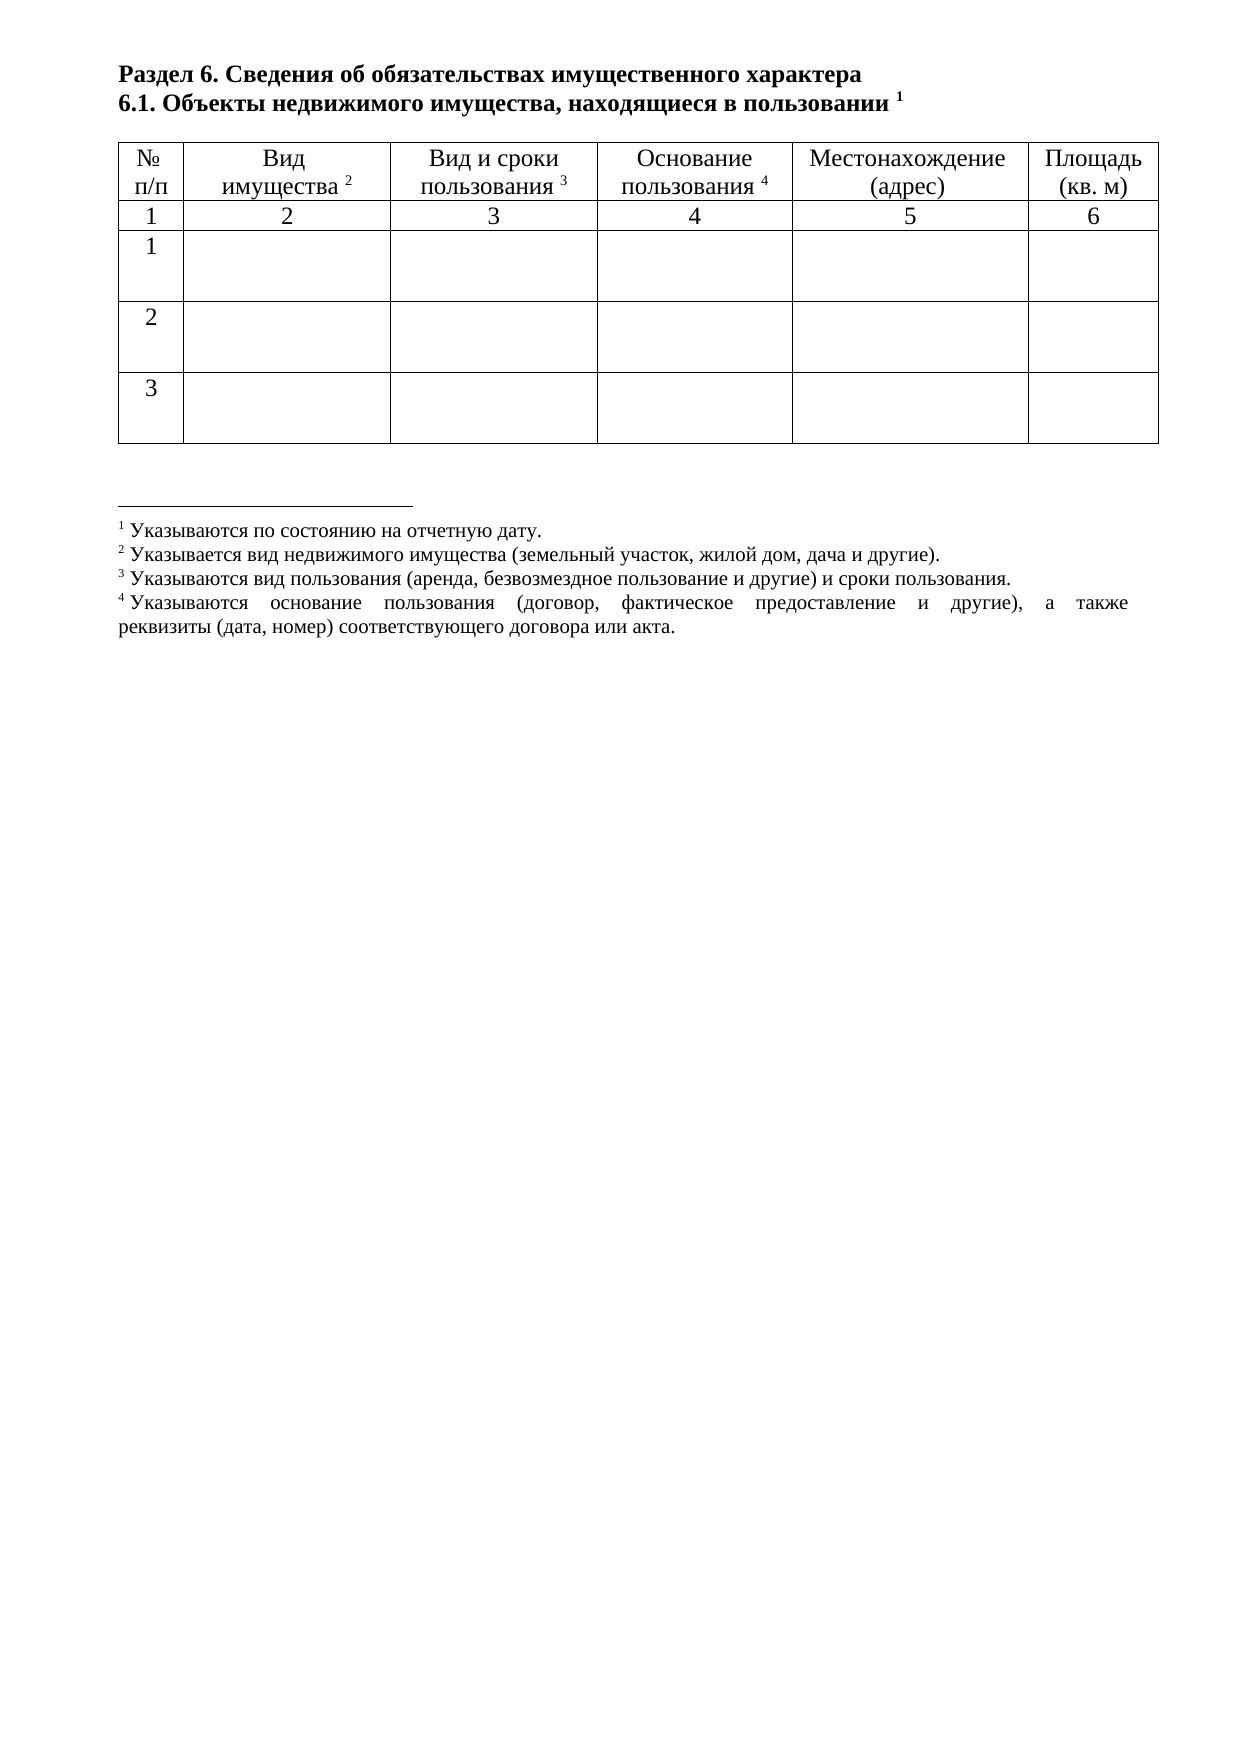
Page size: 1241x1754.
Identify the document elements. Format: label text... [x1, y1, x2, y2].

table_cell 6 [1029, 201, 1158, 230]
table_header № п/п [119, 143, 183, 200]
text 1 Указываются по состоянию на отчетную дату. [118, 518, 1152, 542]
table_cell [391, 302, 597, 372]
table_cell 3 [119, 373, 183, 442]
table_cell 4 [598, 201, 792, 230]
table_cell [598, 231, 792, 301]
text 3 Указываются вид пользования (аренда, безвозмездное пользование и другие) и сроки пользования. [118, 566, 1152, 590]
table_cell 3 [391, 201, 597, 230]
table_header Основание пользования 4 [598, 143, 792, 200]
text 2 Указывается вид недвижимого имущества (земельный участок, жилой дом, дача и другие). [118, 542, 1152, 566]
table_cell [793, 373, 1028, 442]
table_cell [1029, 231, 1158, 301]
table_cell 1 [119, 201, 183, 230]
table_cell [598, 302, 792, 372]
table_cell [1029, 373, 1158, 442]
table_cell [391, 373, 597, 442]
table_cell [184, 231, 390, 301]
table_cell [1029, 302, 1158, 372]
table_cell 2 [119, 302, 183, 372]
table_cell [793, 231, 1028, 301]
table_cell [598, 373, 792, 442]
table_cell 2 [184, 201, 390, 230]
table_header Площадь (кв. м) [1029, 143, 1158, 200]
table_cell 1 [119, 231, 183, 301]
text 4 Указываются основание пользования (договор, фактическое предоставление и другие), а также реквизиты (дата, номер) соответствующего договора или акта. [118, 590, 1152, 638]
table_cell 5 [793, 201, 1028, 230]
table_cell [793, 302, 1028, 372]
text 6.1. Объекты недвижимого имущества, находящиеся в пользовании 1 [118, 88, 1152, 117]
table_cell [184, 302, 390, 372]
table_header Вид имущества 2 [184, 143, 390, 200]
table_cell [391, 231, 597, 301]
table_header Вид и сроки пользования 3 [391, 143, 597, 200]
table_cell [184, 373, 390, 442]
table_header Местонахождение (адрес) [793, 143, 1028, 200]
text Раздел 6. Сведения об обязательствах имущественного характера [118, 59, 1152, 88]
